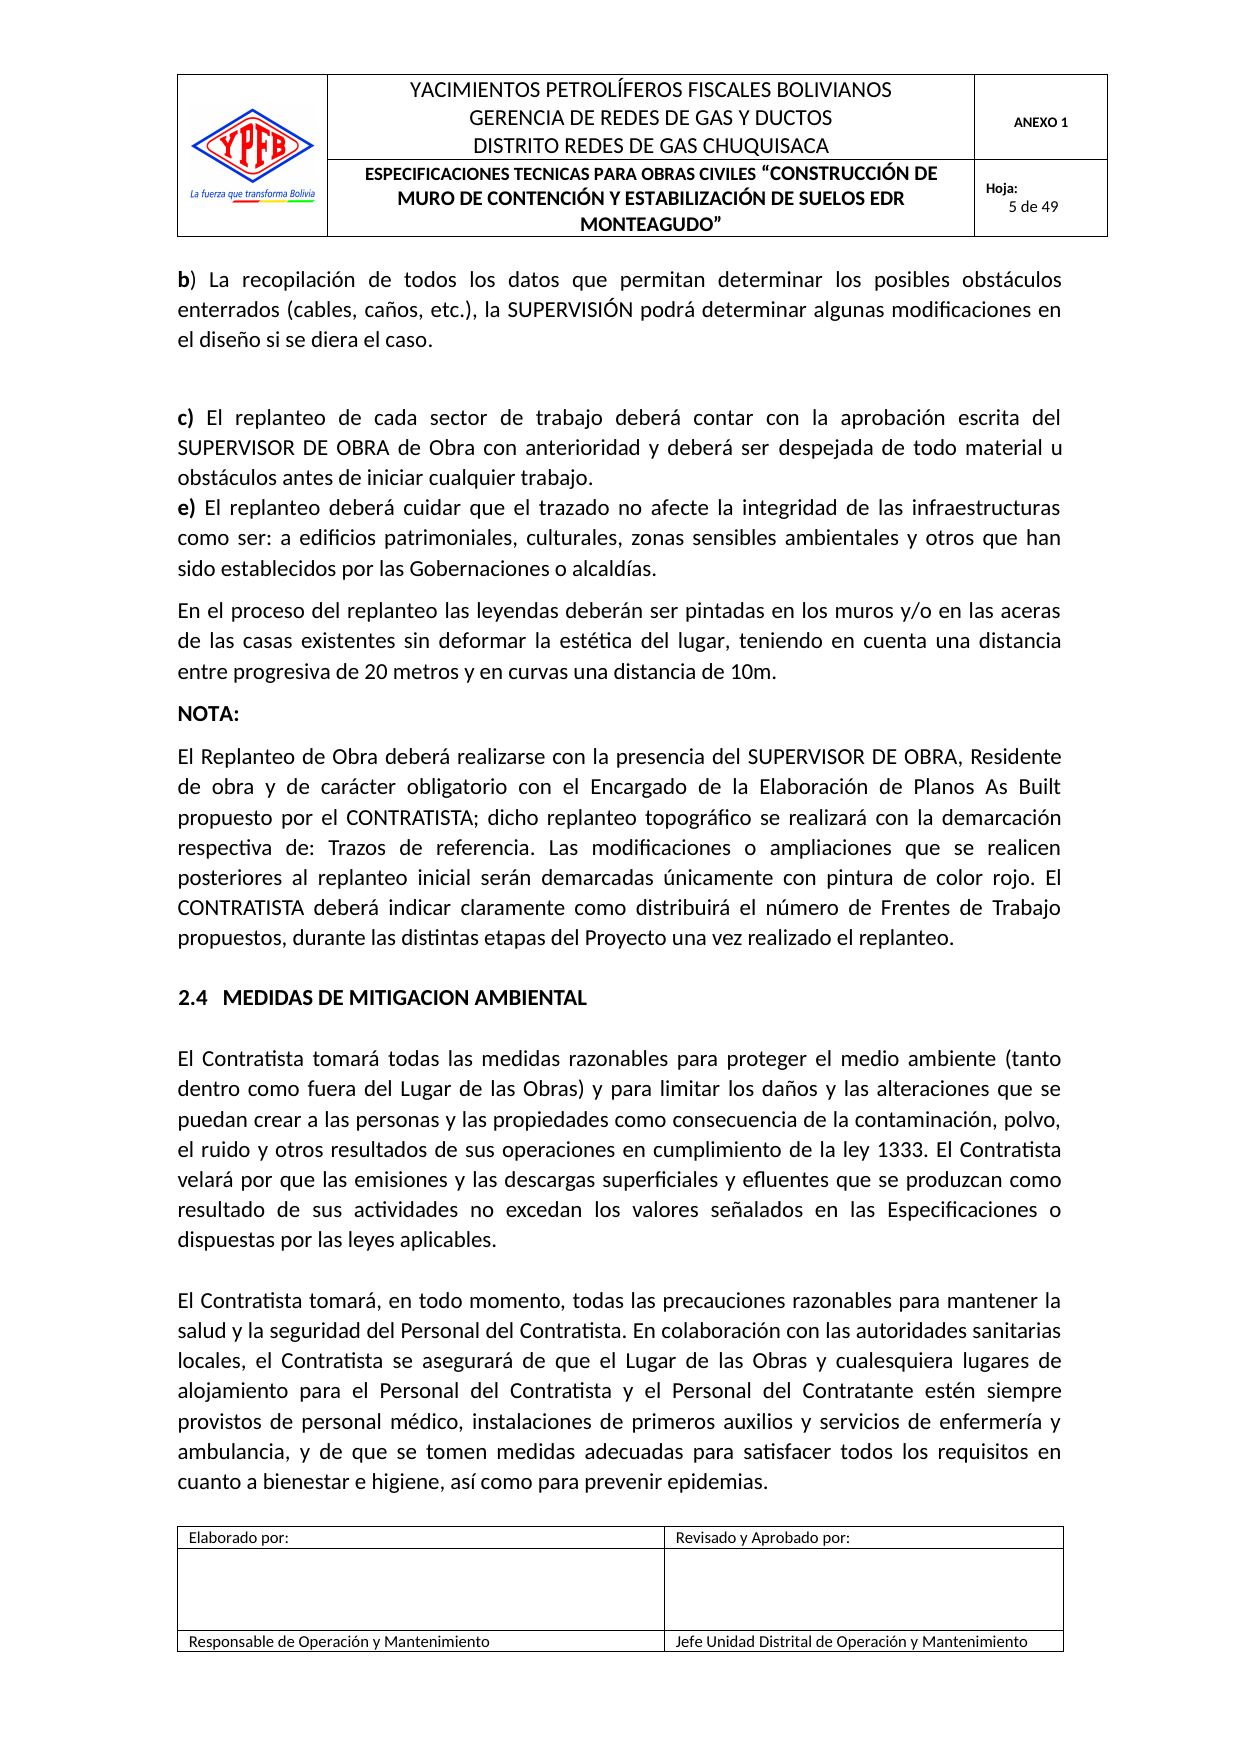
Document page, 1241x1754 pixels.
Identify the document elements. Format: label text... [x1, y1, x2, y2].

list MEDIDAS DE MITIGACION AMBIENTAL [178, 983, 1063, 1011]
text El Contratista tomará todas las medidas razonables para proteger el medio ambiente (tanto dentro como fuera del Lugar de las Obras) y para limitar los daños y las alteraciones que se puedan crear a las personas y las propiedades como consecuencia de la contaminación, polvo, el ruido y otros resultados de sus operaciones en cumplimiento de la ley 1333. El Contratista velará por que las emisiones y las descargas superficiales y efluentes que se produzcan como resultado de sus actividades no excedan los valores señalados en las Especificaciones o dispuestas por las leyes aplicables. [177, 1044, 1063, 1253]
text En el proceso del replanteo las leyendas deberán ser pintadas en los muros y/o en las aceras de las casas existentes sin deformar la estética del lugar, teniendo en cuenta una distancia entre progresiva de 20 metros y en curvas una distancia de 10m. [177, 596, 1063, 685]
text El Replanteo de Obra deberá realizarse con la presencia del SUPERVISOR DE OBRA, Residente de obra y de carácter obligatorio con el Encargado de la Elaboración de Planos As Built propuesto por el CONTRATISTA; dicho replanteo topográfico se realizará con la demarcación respectiva de: Trazos de referencia. Las modificaciones o ampliaciones que se realicen posteriores al replanteo inicial serán demarcadas únicamente con pintura de color rojo. El CONTRATISTA deberá indicar claramente como distribuirá el número de Frentes de Trabajo propuestos, durante las distintas etapas del Proyecto una vez realizado el replanteo. [177, 742, 1063, 952]
picture [188, 103, 316, 208]
text c) El replanteo de cada sector de trabajo deberá contar con la aprobación escrita del SUPERVISOR DE OBRA de Obra con anterioridad y deberá ser despejada de todo material u obstáculos antes de iniciar cualquier trabajo. [177, 403, 1063, 491]
text b) La recopilación de todos los datos que permitan determinar los posibles obstáculos enterrados (cables, caños, etc.), la SUPERVISIÓN podrá determinar algunas modificaciones en el diseño si se diera el caso. [177, 265, 1063, 354]
text NOTA: [177, 699, 1063, 728]
text El Contratista tomará, en todo momento, todas las precauciones razonables para mantener la salud y la seguridad del Personal del Contratista. En colaboración con las autoridades sanitarias locales, el Contratista se asegurará de que el Lugar de las Obras y cualesquiera lugares de alojamiento para el Personal del Contratista y el Personal del Contratante estén siempre provistos de personal médico, instalaciones de primeros auxilios y servicios de enfermería y ambulancia, y de que se tomen medidas adecuadas para satisfacer todos los requisitos en cuanto a bienestar e higiene, así como para prevenir epidemias. [177, 1286, 1063, 1495]
text e) El replanteo deberá cuidar que el trazado no afecte la integridad de las infraestructuras como ser: a edificios patrimoniales, culturales, zonas sensibles ambientales y otros que han sido establecidos por las Gobernaciones o alcaldías. [177, 493, 1063, 582]
